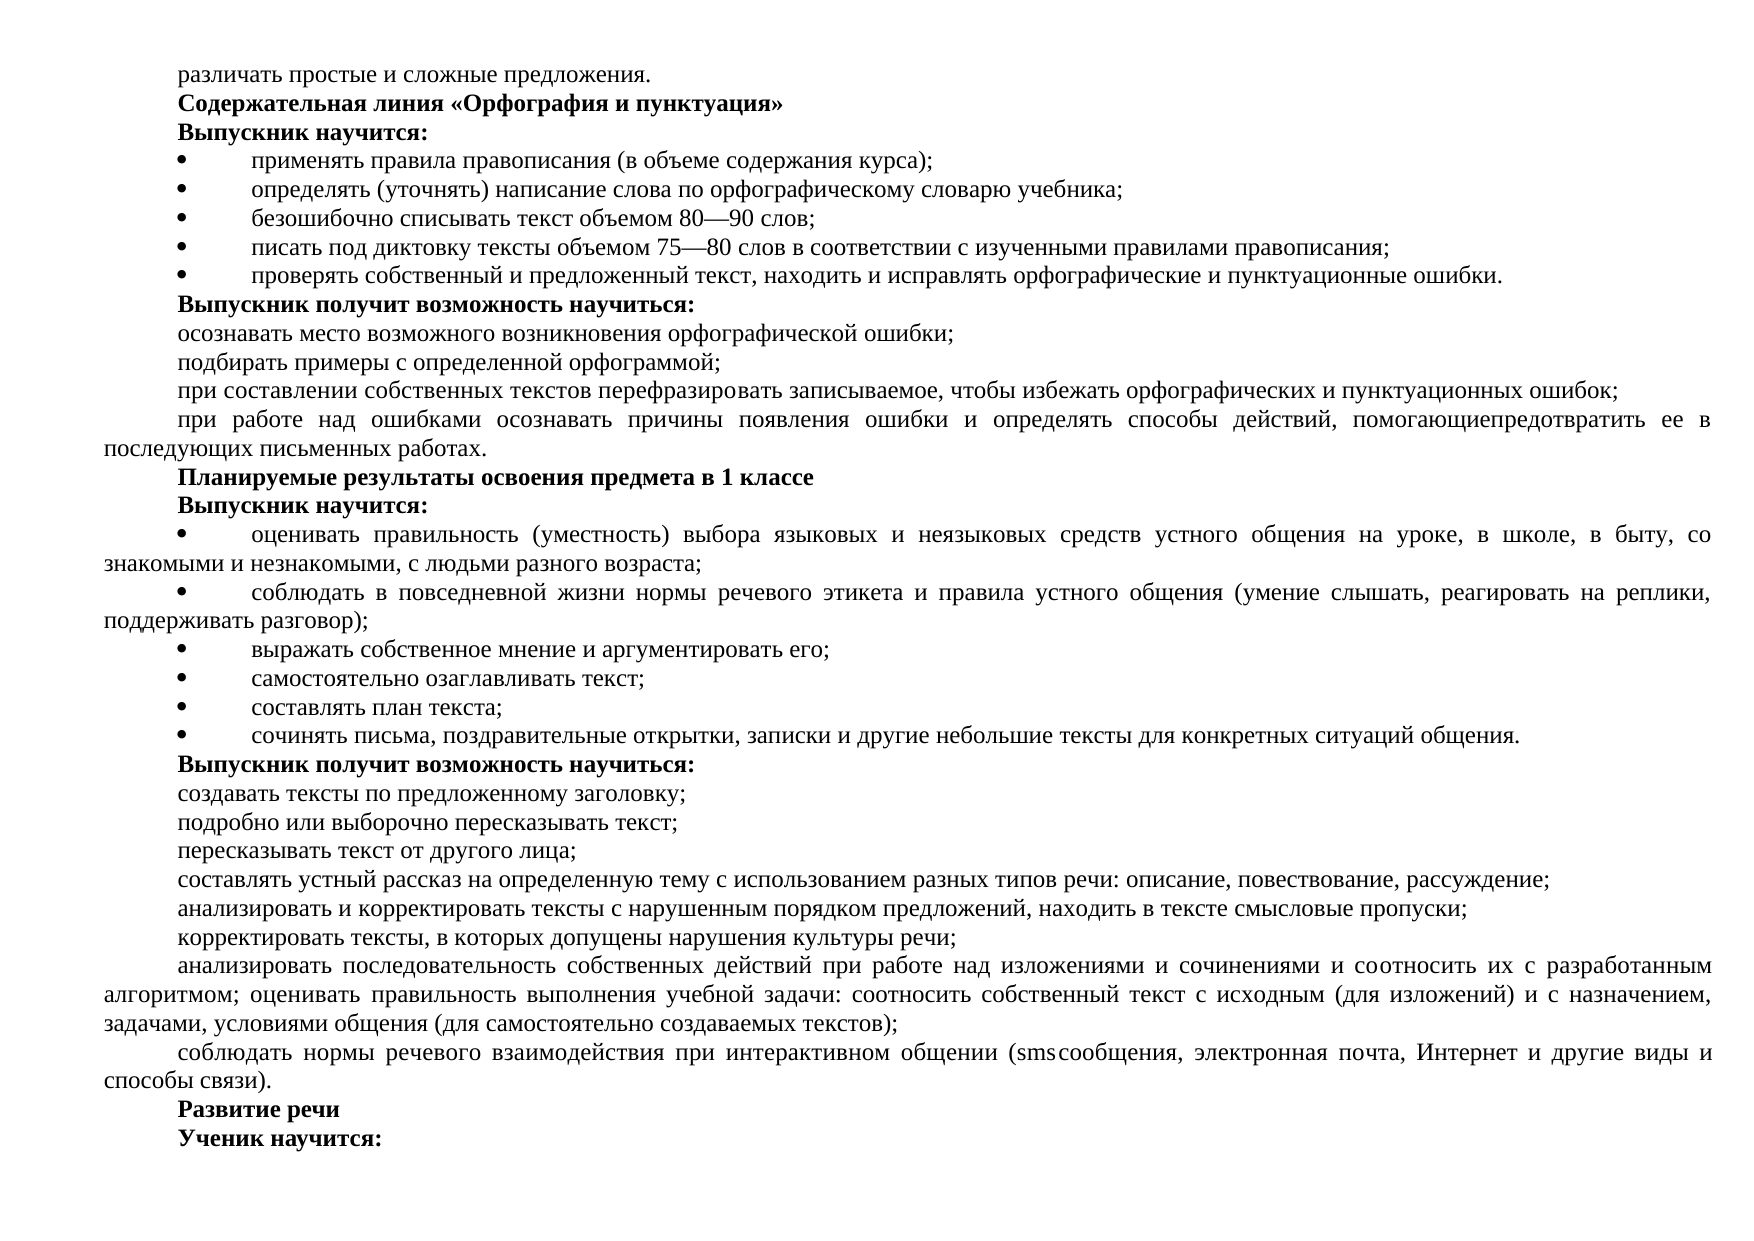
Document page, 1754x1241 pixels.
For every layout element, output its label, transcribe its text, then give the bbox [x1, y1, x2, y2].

text Выпускник получит возможность научиться: [103, 749, 1713, 778]
text Содержательная линия «Орфография и пунктуация» [103, 88, 1713, 117]
list составлять план текста; [103, 692, 1713, 720]
text Планируемые результаты освоения предмета в 1 классе [103, 462, 1713, 490]
text создавать тексты по предложенному заголовку; [103, 778, 1713, 807]
text подробно или выборочно пересказывать текст; [103, 807, 1713, 835]
list писать под диктовку тексты объемом 75—80 слов в соответствии с изученными правилами правописания; [103, 232, 1713, 260]
text соблюдать нормы речевого взаимодействия при интерактивном общении (sms­сообщения, электронная почта, Интернет и другие виды и способы связи). [103, 1037, 1713, 1094]
text Выпускник получит возможность научиться: [103, 289, 1713, 318]
text Развитие речи [103, 1094, 1713, 1123]
text при составлении собственных текстов перефразировать записываемое, чтобы избежать орфографических и пунктуационных ошибок; [103, 375, 1713, 404]
text Выпускник научится: [103, 490, 1713, 519]
text Выпускник научится: [103, 117, 1713, 145]
list соблюдать в повседневной жизни нормы речевого этикета и правила устного общения (умение слышать, реагировать на реплики, поддерживать разговор); [103, 577, 1713, 634]
text анализировать и корректировать тексты с нарушенным порядком предложений, находить в тексте смысловые пропуски; [103, 893, 1713, 922]
list безошибочно списывать текст объемом 80—90 слов; [103, 203, 1713, 232]
text составлять устный рассказ на определенную тему с использованием разных типов речи: описание, повествование, рассуждение; [103, 864, 1713, 893]
list проверять собственный и предложенный текст, находить и исправлять орфографические и пунктуационные ошибки. [103, 260, 1713, 289]
text осознавать место возможного возникновения орфографической ошибки; [103, 318, 1713, 347]
text анализировать последовательность собственных действий при работе над изложениями и сочинениями и соотносить их с разработанным алгоритмом; оценивать правильность выполнения учебной задачи: соотносить собственный текст с исходным (для изложений) и с назначением, задачами, условиями общения (для самостоятельно создаваемых текстов); [103, 950, 1713, 1037]
text пересказывать текст от другого лица; [103, 835, 1713, 864]
list самостоятельно озаглавливать текст; [103, 663, 1713, 692]
list сочинять письма, поздравительные открытки, записки и другие небольшие тексты для конкретных ситуаций общения. [103, 720, 1713, 749]
text корректировать тексты, в которых допущены нарушения культуры речи; [103, 922, 1713, 950]
text при работе над ошибками осознавать причины появления ошибки и определять способы действий, помогающиепредотвратить ее в последующих письменных работах. [103, 404, 1713, 462]
text подбирать примеры с определенной орфограммой; [103, 347, 1713, 375]
list оценивать правильность (уместность) выбора языковых и неязыковых средств устного общения на уроке, в школе, в быту, со знакомыми и незнакомыми, с людьми разного возраста; [103, 519, 1713, 577]
list определять (уточнять) написание слова по орфографическому словарю учебника; [103, 174, 1713, 203]
text различать простые и сложные предложения. [103, 59, 1713, 88]
list применять правила правописания (в объеме содержания курса); [103, 145, 1713, 174]
list выражать собственное мнение и аргументировать его; [103, 634, 1713, 663]
text Ученик научится: [103, 1123, 1713, 1152]
